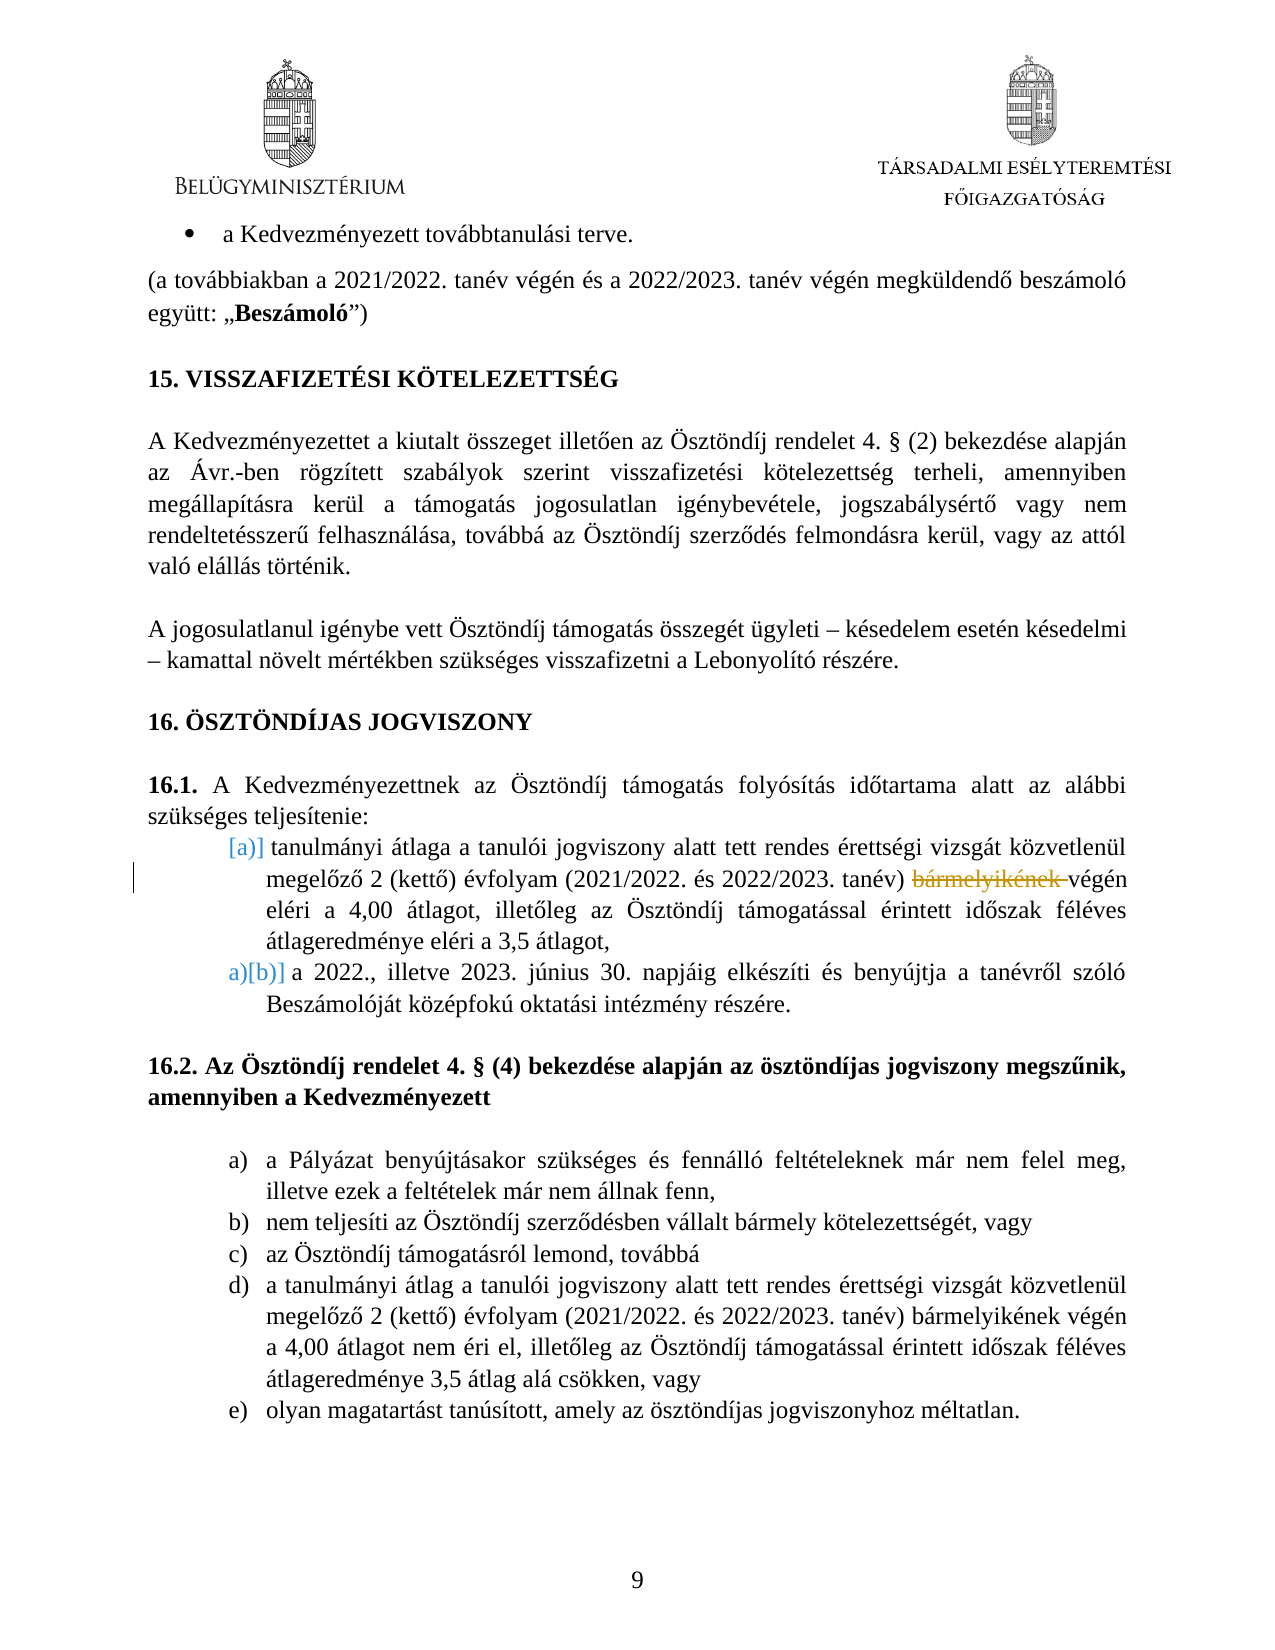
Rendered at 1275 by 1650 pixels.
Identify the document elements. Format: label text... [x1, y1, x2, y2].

title ösztöndíjas jogviszony [148, 706, 1127, 737]
list nem teljesíti az Ösztöndíj szerződésben vállalt bármely kötelezettségét, vagy [228, 1206, 1127, 1237]
text 16.2. Az Ösztöndíj rendelet 4. § (4) bekezdése alapján az ösztöndíjas jogviszony megszűnik, amennyiben a Kedvezményezett [148, 1049, 1127, 1112]
text (a továbbiakban a 2021/2022. tanév végén és a 2022/2023. tanév végén megküldendő beszámoló együtt: „Beszámoló”) [148, 265, 1127, 327]
list a tanulmányi átlag a tanulói jogviszony alatt tett rendes érettségi vizsgát közvetlenül megelőző 2 (kettő) évfolyam (2021/2022. és 2022/2023. tanév) bármelyikének végén a 4,00 átlagot nem éri el, illetőleg az Ösztöndíj támogatással érintett időszak féléves átlageredménye 3,5 átlag alá csökken, vagy [228, 1268, 1127, 1393]
list a Kedvezményezett továbbtanulási terve. [185, 148, 1127, 248]
text A Kedvezményezettet a kiutalt összeget illetően az Ösztöndíj rendelet 4. § (2) bekezdése alapján az Ávr.-ben rögzített szabályok szerint visszafizetési kötelezettség terheli, amennyiben megállapításra kerül a támogatás jogosulatlan igénybevétele, jogszabálysértő vagy nem rendeltetésszerű felhasználása, továbbá az Ösztöndíj szerződés felmondásra kerül, vagy az attól való elállás történik. [148, 424, 1127, 581]
picture [873, 47, 1175, 220]
list a Pályázat benyújtásakor szükséges és fennálló feltételeknek már nem felel meg, illetve ezek a feltételek már nem állnak fenn, [228, 1143, 1127, 1206]
list a 2022., illetve 2023. június 30. napjáig elkészíti és benyújtja a tanévről szóló Beszámolóját középfokú oktatási intézmény részére. [228, 956, 1127, 1018]
title VISSZAFIZETÉSI KÖTELEZETTSÉG [148, 362, 1127, 393]
list az Ösztöndíj támogatásról lemond, továbbá [228, 1237, 1127, 1268]
list tanulmányi átlaga a tanulói jogviszony alatt tett rendes érettségi vizsgát közvetlenül megelőző 2 (kettő) évfolyam (2021/2022. és 2022/2023. tanév) végén eléri a 4,00 átlagot, illetőleg az Ösztöndíj támogatással érintett időszak féléves átlageredménye eléri a 3,5 átlagot, [228, 831, 1127, 956]
list olyan magatartást tanúsított, amely az ösztöndíjas jogviszonyhoz méltatlan. [228, 1393, 1127, 1424]
text 16.1. A Kedvezményezettnek az Ösztöndíj támogatás folyósítás időtartama alatt az alábbi szükséges teljesítenie: [148, 768, 1127, 831]
picture [173, 55, 405, 196]
text A jogosulatlanul igénybe vett Ösztöndíj támogatás összegét ügyleti – késedelem esetén késedelmi – kamattal növelt mértékben szükséges visszafizetni a Lebonyolító részére. [148, 612, 1127, 674]
